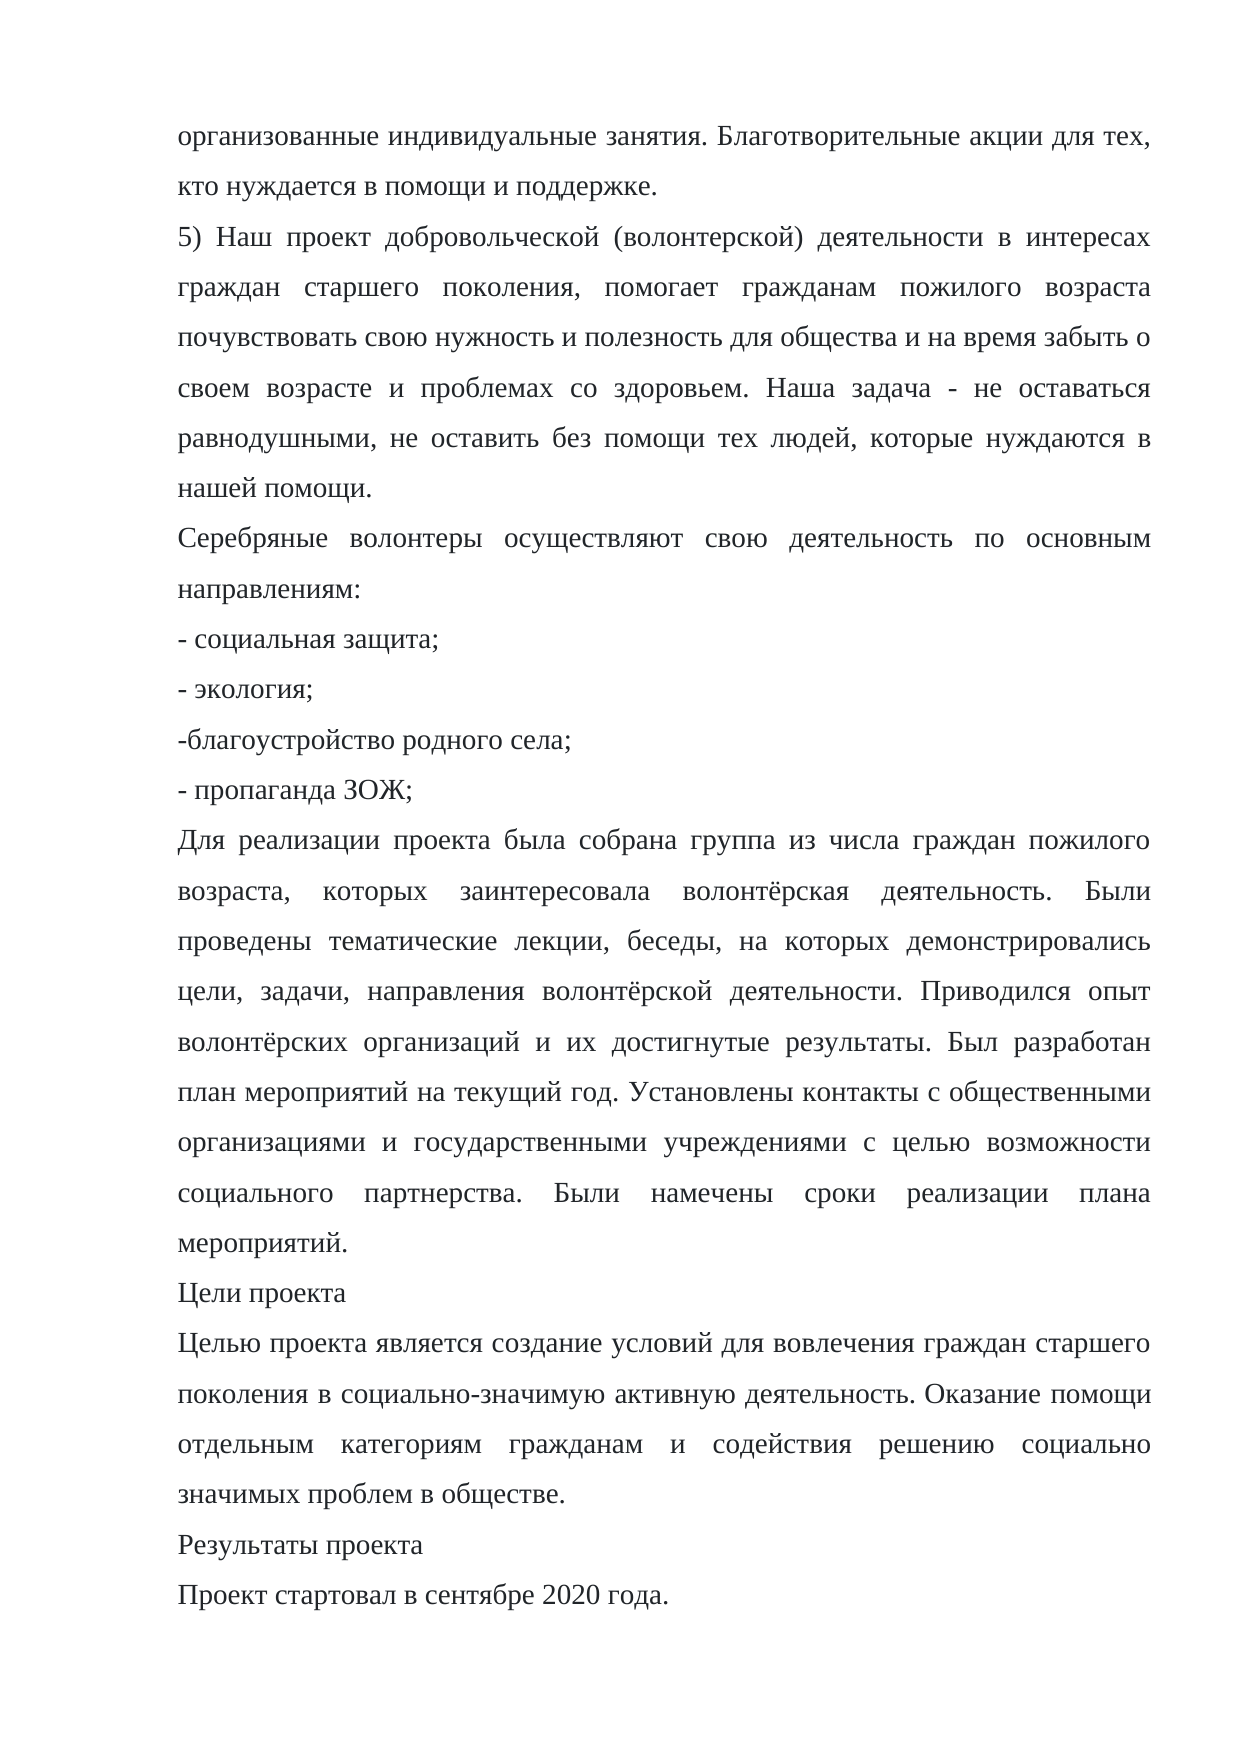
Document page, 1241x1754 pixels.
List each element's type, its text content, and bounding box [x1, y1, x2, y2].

text - пропаганда ЗОЖ; [177, 772, 1152, 806]
text - экология; [177, 672, 1152, 705]
text Целью проекта является создание условий для вовлечения граждан старшего поколения в социально-значимую активную деятельность. Оказание помощи отдельным категориям гражданам и содействия решению социально значимых проблем в обществе. [177, 1326, 1152, 1510]
text Результаты проекта [177, 1527, 1152, 1560]
text -благоустройство родного села; [177, 722, 1152, 755]
text - социальная защита; [177, 621, 1152, 655]
text Цели проекта [177, 1275, 1152, 1309]
text Проект стартовал в сентябре 2020 года. [177, 1577, 1152, 1611]
text Для реализации проекта была собрана группа из числа граждан пожилого возраста, которых заинтересовала волонтёрская деятельность. Были проведены тематические лекции, беседы, на которых демонстрировались цели, задачи, направления волонтёрской деятельности. Приводился опыт волонтёрских организаций и их достигнутые результаты. Был разработан план мероприятий на текущий год. Установлены контакты с общественными организациями и государственными учреждениями с целью возможности социального партнерства. Были намечены сроки реализации плана мероприятий. [177, 822, 1152, 1258]
text 5) Наш проект добровольческой (волонтерской) деятельности в интересах граждан старшего поколения, помогает гражданам пожилого возраста почувствовать свою нужность и полезность для общества и на время забыть о своем возрасте и проблемах со здоровьем. Наша задача - не оставаться равнодушными, не оставить без помощи тех людей, которые нуждаются в нашей помощи. [177, 219, 1152, 504]
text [177, 118, 1152, 202]
text Серебряные волонтеры осуществляют свою деятельность по основным направлениям: [177, 521, 1152, 604]
